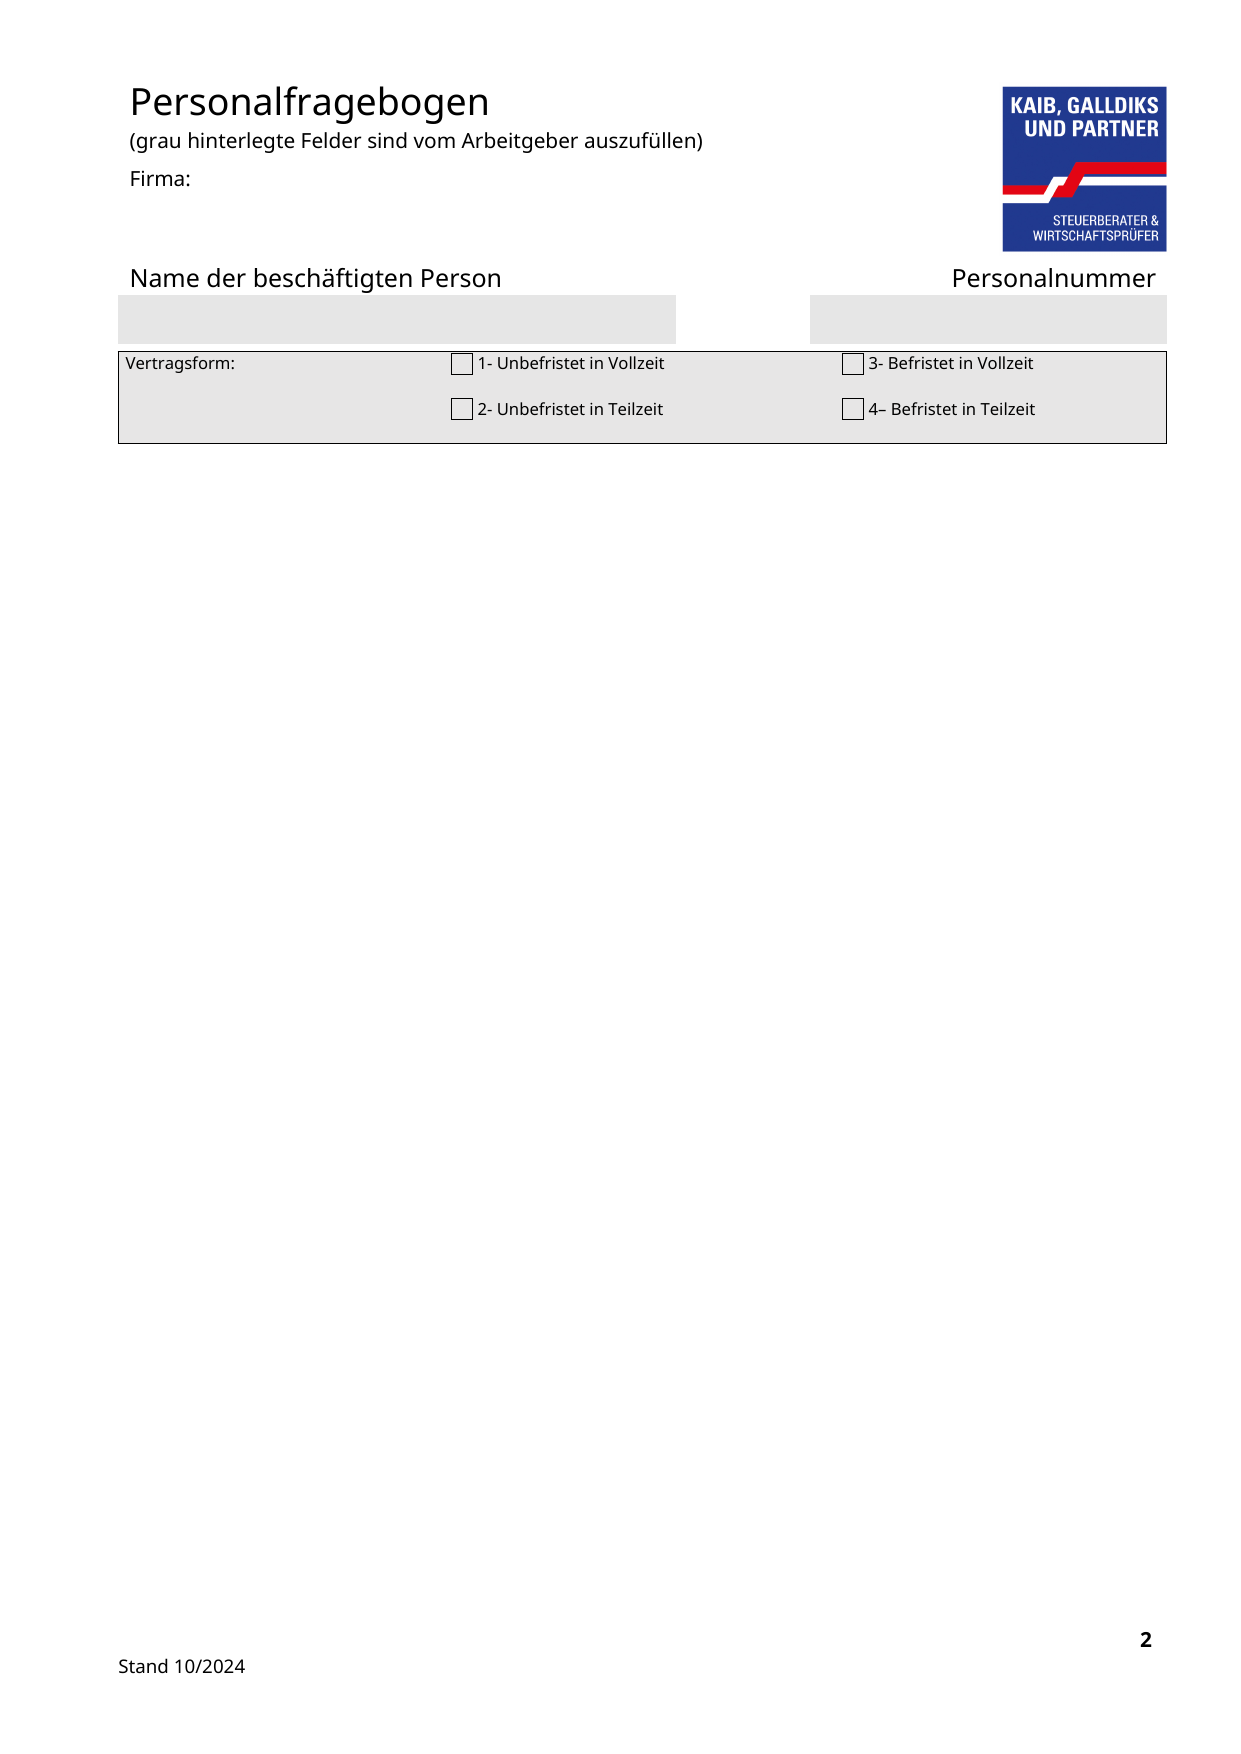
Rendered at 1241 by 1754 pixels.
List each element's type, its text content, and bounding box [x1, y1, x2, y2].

table_cell 3- Befristet in Vollzeit 4– Befristet in Teilzeit [834, 352, 1166, 443]
picture [998, 82, 1171, 256]
table_cell Vertragsform: [119, 352, 443, 443]
table_cell 1- Unbefristet in Vollzeit 2- Unbefristet in Teilzeit [443, 352, 834, 443]
